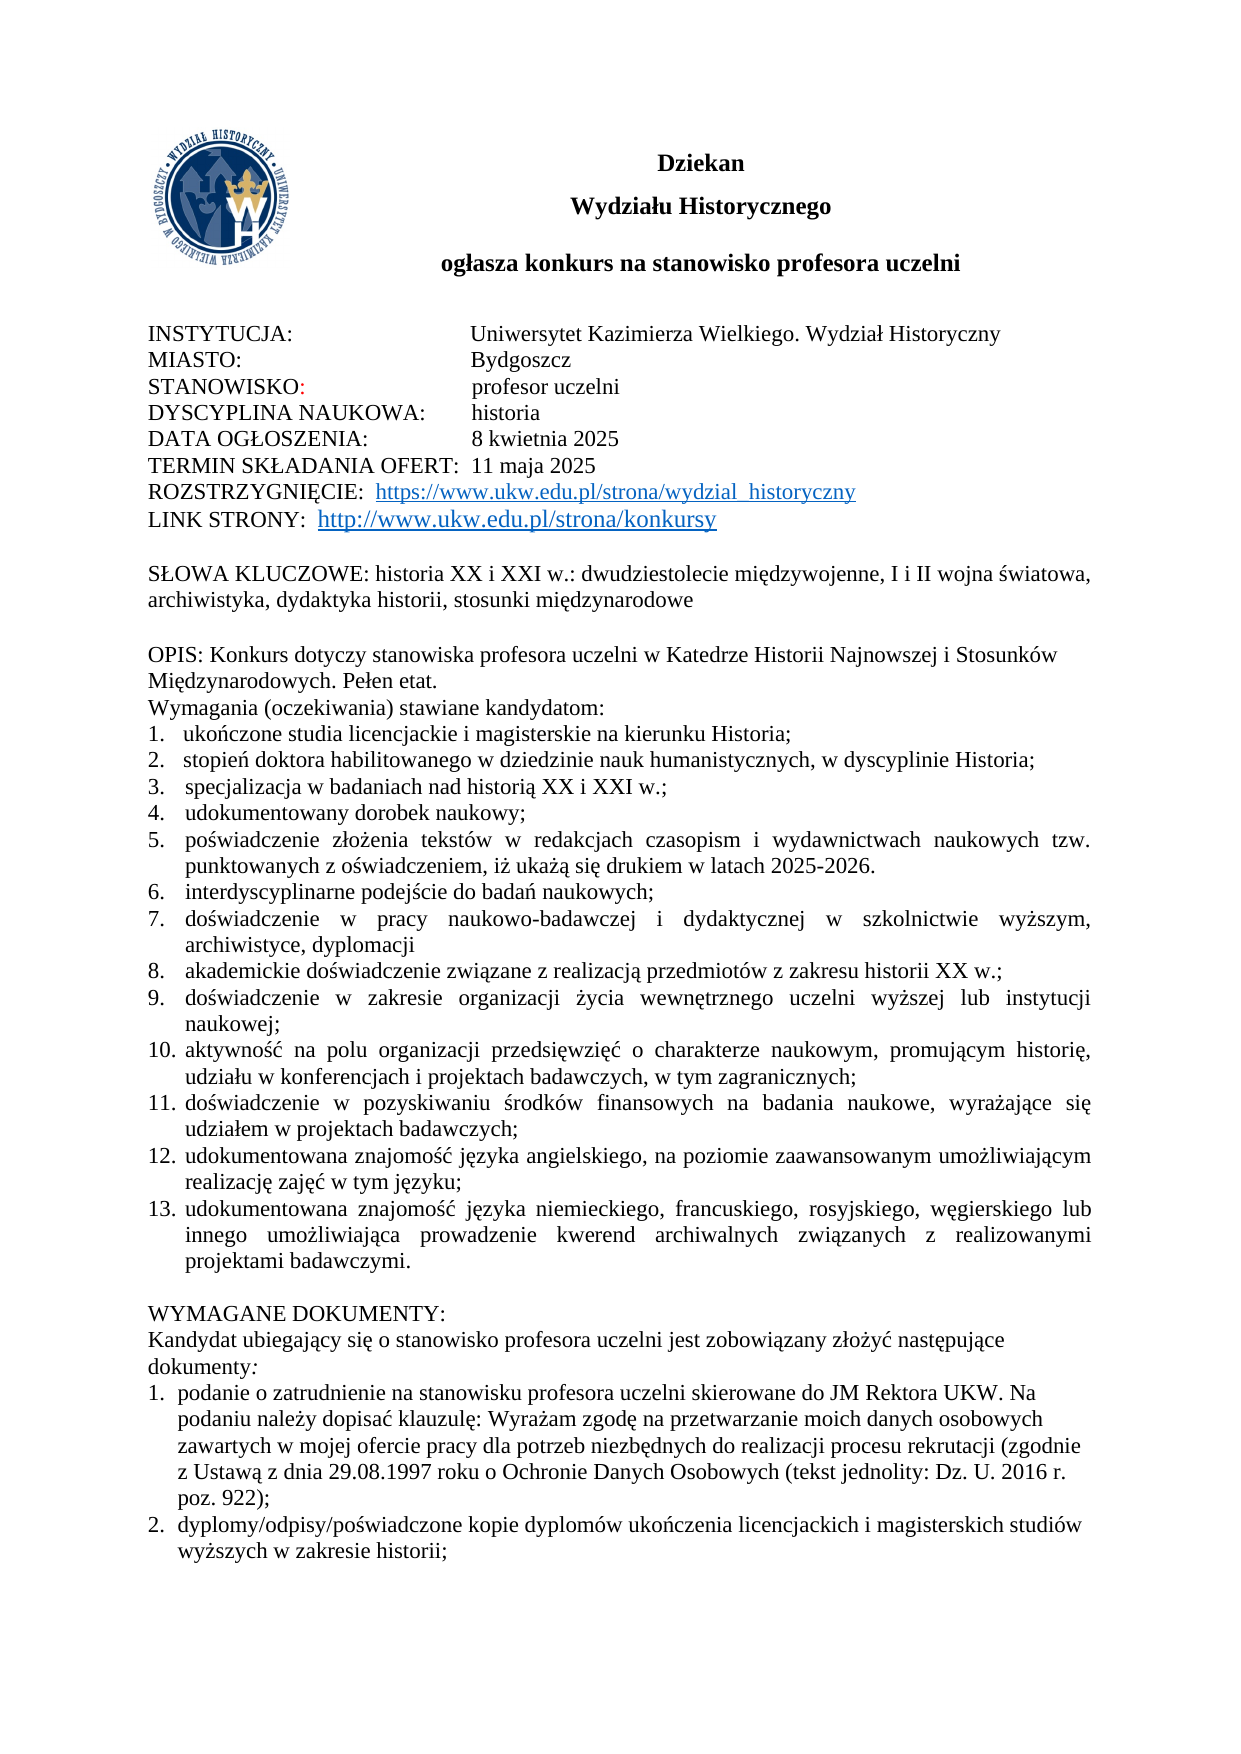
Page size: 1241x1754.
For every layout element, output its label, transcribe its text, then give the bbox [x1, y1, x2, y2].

list stopień doktora habilitowanego w dziedzinie nauk humanistycznych, w dyscyplinie Historia; [148, 747, 1093, 773]
list udokumentowany dorobek naukowy; [148, 799, 1093, 826]
list ukończone studia licencjackie i magisterskie na kierunku Historia; [148, 720, 1093, 747]
list doświadczenie w pracy naukowo-badawczej i dydaktycznej w szkolnictwie wyższym, archiwistyce, dyplomacji [148, 905, 1093, 957]
list aktywność na polu organizacji przedsięwzięć o charakterze naukowym, promującym historię, udziału w konferencjach i projektach badawczych, w tym zagranicznych; [148, 1036, 1093, 1089]
text Wymagania (oczekiwania) stawiane kandydatom: [148, 694, 1093, 720]
list doświadczenie w pozyskiwaniu środków finansowych na badania naukowe, wyrażające się udziałem w projektach badawczych; [148, 1089, 1093, 1142]
list podanie o zatrudnienie na stanowisku profesora uczelni skierowane do JM Rektora UKW. Na podaniu należy dopisać klauzulę: Wyrażam zgodę na przetwarzanie moich danych osobowych zawartych w mojej ofercie pracy dla potrzeb niezbędnych do realizacji procesu rekrutacji (zgodnie z Ustawą z dnia 29.08.1997 roku o Ochronie Danych Osobowych (tekst jednolity: Dz. U. 2016 r. poz. 922); [148, 1379, 1093, 1511]
list doświadczenie w zakresie organizacji życia wewnętrznego uczelni wyższej lub instytucji naukowej; [148, 984, 1093, 1036]
picture [151, 127, 290, 268]
text ROZSTRZYGNIĘCIE: https://www.ukw.edu.pl/strona/wydzial_historyczny [148, 478, 1093, 504]
text Kandydat ubiegający się o stanowisko profesora uczelni jest zobowiązany złożyć następujące dokumenty: [148, 1326, 1093, 1379]
list specjalizacja w badaniach nad historią XX i XXI w.; [148, 773, 1093, 799]
text SŁOWA KLUCZOWE: historia XX i XXI w.: dwudziestolecie międzywojenne, I i II wojna światowa, archiwistyka, dydaktyka historii, stosunki międzynarodowe [148, 560, 1093, 612]
text OPIS: Konkurs dotyczy stanowiska profesora uczelni w Katedrze Historii Najnowszej i Stosunków Międzynarodowych. Pełen etat. [148, 641, 1093, 694]
list dyplomy/odpisy/poświadczone kopie dyplomów ukończenia licencjackich i magisterskich studiów wyższych w zakresie historii; [148, 1511, 1093, 1563]
text Dziekan [290, 148, 1093, 176]
list poświadczenie złożenia tekstów w redakcjach czasopism i wydawnictwach naukowych tzw. punktowanych z oświadczeniem, iż ukażą się drukiem w latach 2025-2026. [148, 826, 1093, 878]
text WYMAGANE DOKUMENTY: [148, 1300, 1093, 1326]
text DATA OGŁOSZENIA: 8 kwietnia 2025 [148, 426, 1093, 452]
text TERMIN SKŁADANIA OFERT: 11 maja 2025 [148, 452, 1093, 478]
text INSTYTUCJA: Uniwersytet Kazimierza Wielkiego. Wydział Historyczny [148, 320, 1093, 346]
list interdyscyplinarne podejście do badań naukowych; [148, 878, 1093, 905]
text STANOWISKO: profesor uczelni [148, 373, 1093, 399]
text MIASTO: Bydgoszcz [148, 346, 1093, 373]
list udokumentowana znajomość języka angielskiego, na poziomie zaawansowanym umożliwiającym realizację zajęć w tym języku; [148, 1142, 1093, 1194]
list akademickie doświadczenie związane z realizacją przedmiotów z zakresu historii XX w.; [148, 957, 1093, 984]
text ogłasza konkurs na stanowisko profesora uczelni [148, 248, 1093, 277]
text LINK STRONY: http://www.ukw.edu.pl/strona/konkursy [148, 504, 1093, 533]
text DYSCYPLINA NAUKOWA: historia [148, 399, 1093, 426]
text Wydziału Historycznego [290, 191, 1093, 219]
list udokumentowana znajomość języka niemieckiego, francuskiego, rosyjskiego, węgierskiego lub innego umożliwiająca prowadzenie kwerend archiwalnych związanych z realizowanymi projektami badawczymi. [148, 1194, 1093, 1274]
